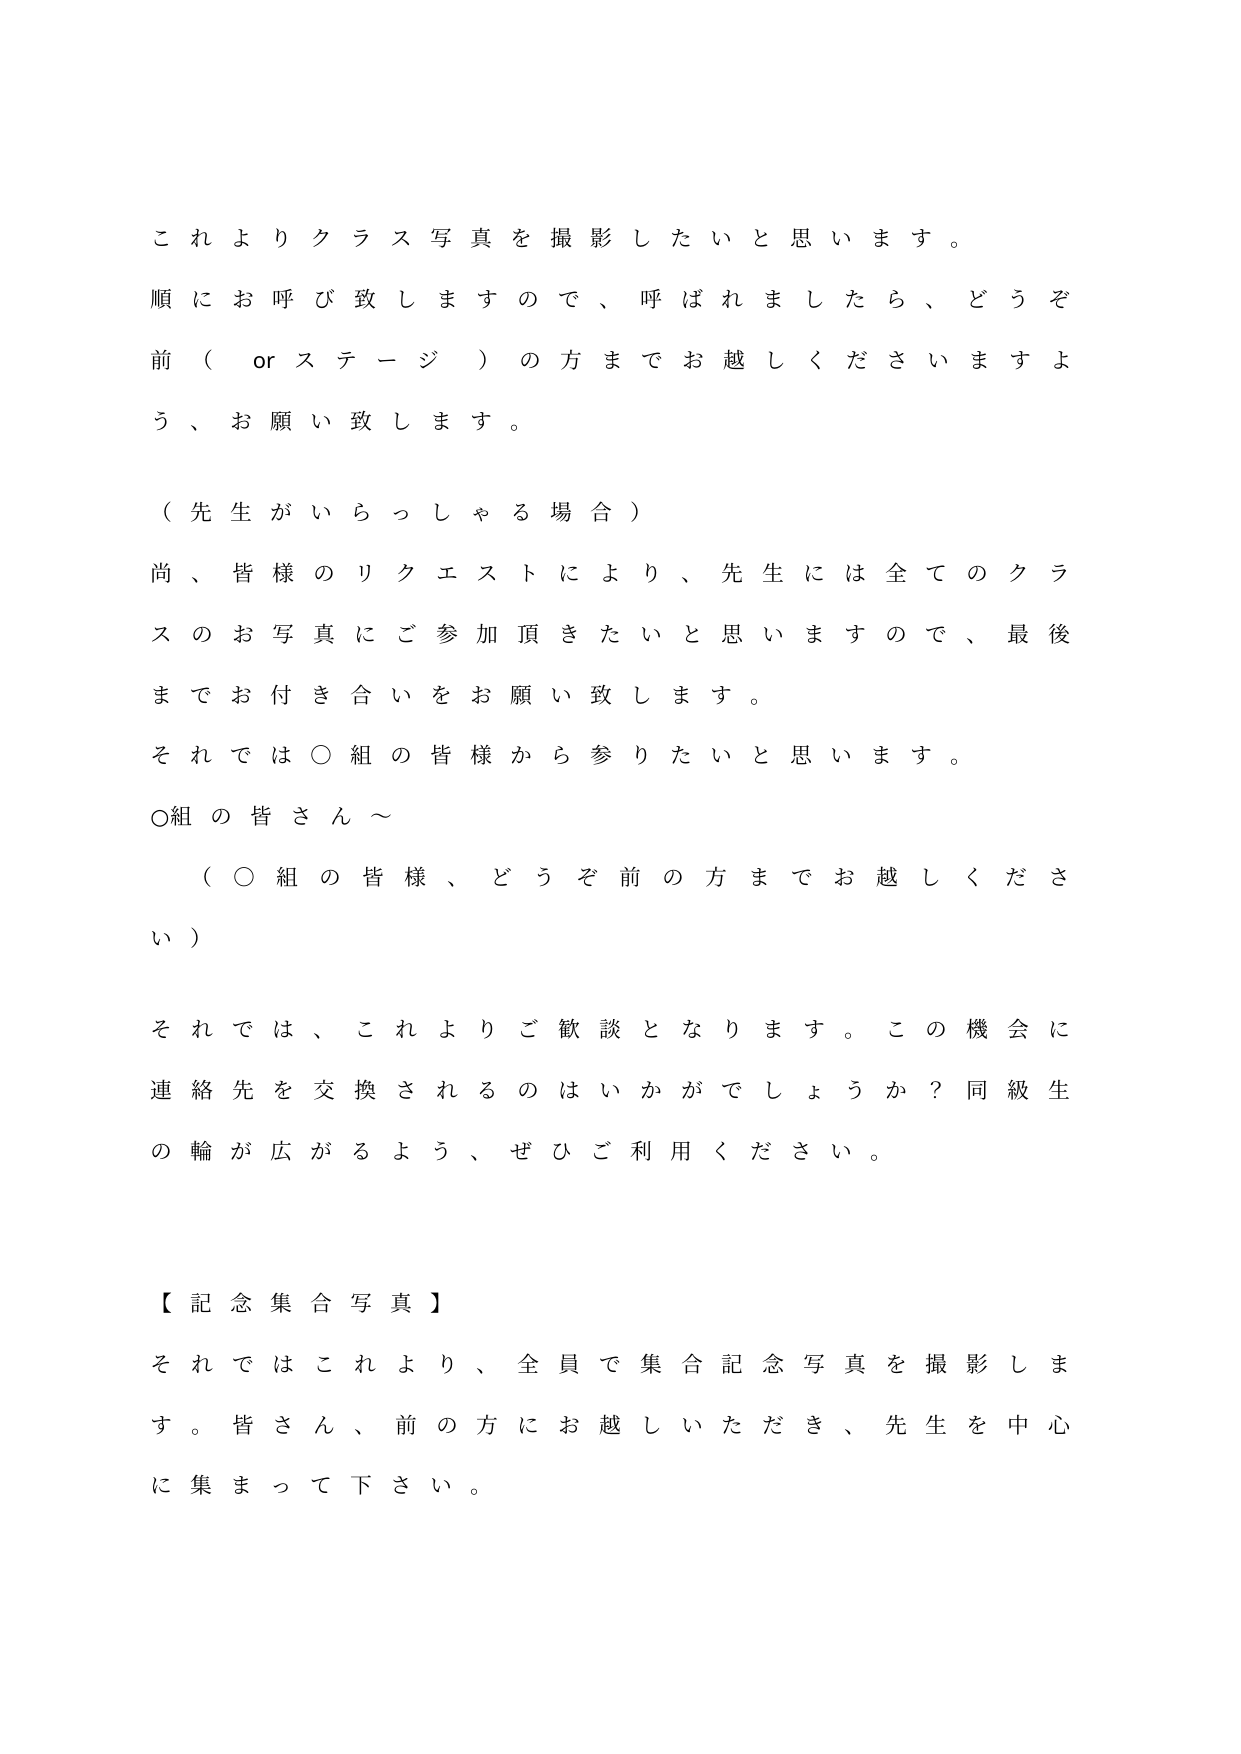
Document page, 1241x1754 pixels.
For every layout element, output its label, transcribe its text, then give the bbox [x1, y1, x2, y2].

text ○組の皆さん～ [150, 785, 1090, 846]
text 順にお呼び致しますので、呼ばれましたら、どうぞ前（ or ステージ ）の方までお越しくださいますよう、お願い致します。 [150, 268, 1090, 450]
text それではこれより、全員で集合記念写真を撮影します。皆さん、前の方にお越しいただき、先生を中心に集まって下さい。 [150, 1332, 1090, 1515]
text それでは、これよりご歓談となります。この機会に連絡先を交換されるのはいかがでしょうか？同級生の輪が広がるよう、ぜひご利用ください。 [150, 998, 1090, 1180]
text （先生がいらっしゃる場合） [150, 481, 1090, 541]
text これよりクラス写真を撮影したいと思います。 [150, 207, 1090, 268]
text 尚、皆様のリクエストにより、先生には全てのクラスのお写真にご参加頂きたいと思いますので、最後までお付き合いをお願い致します。 [150, 541, 1090, 724]
text それでは○組の皆様から参りたいと思います。 [150, 724, 1090, 785]
text 【記念集合写真】 [150, 1271, 1090, 1332]
text （○組の皆様、どうぞ前の方までお越しください） [150, 846, 1090, 967]
